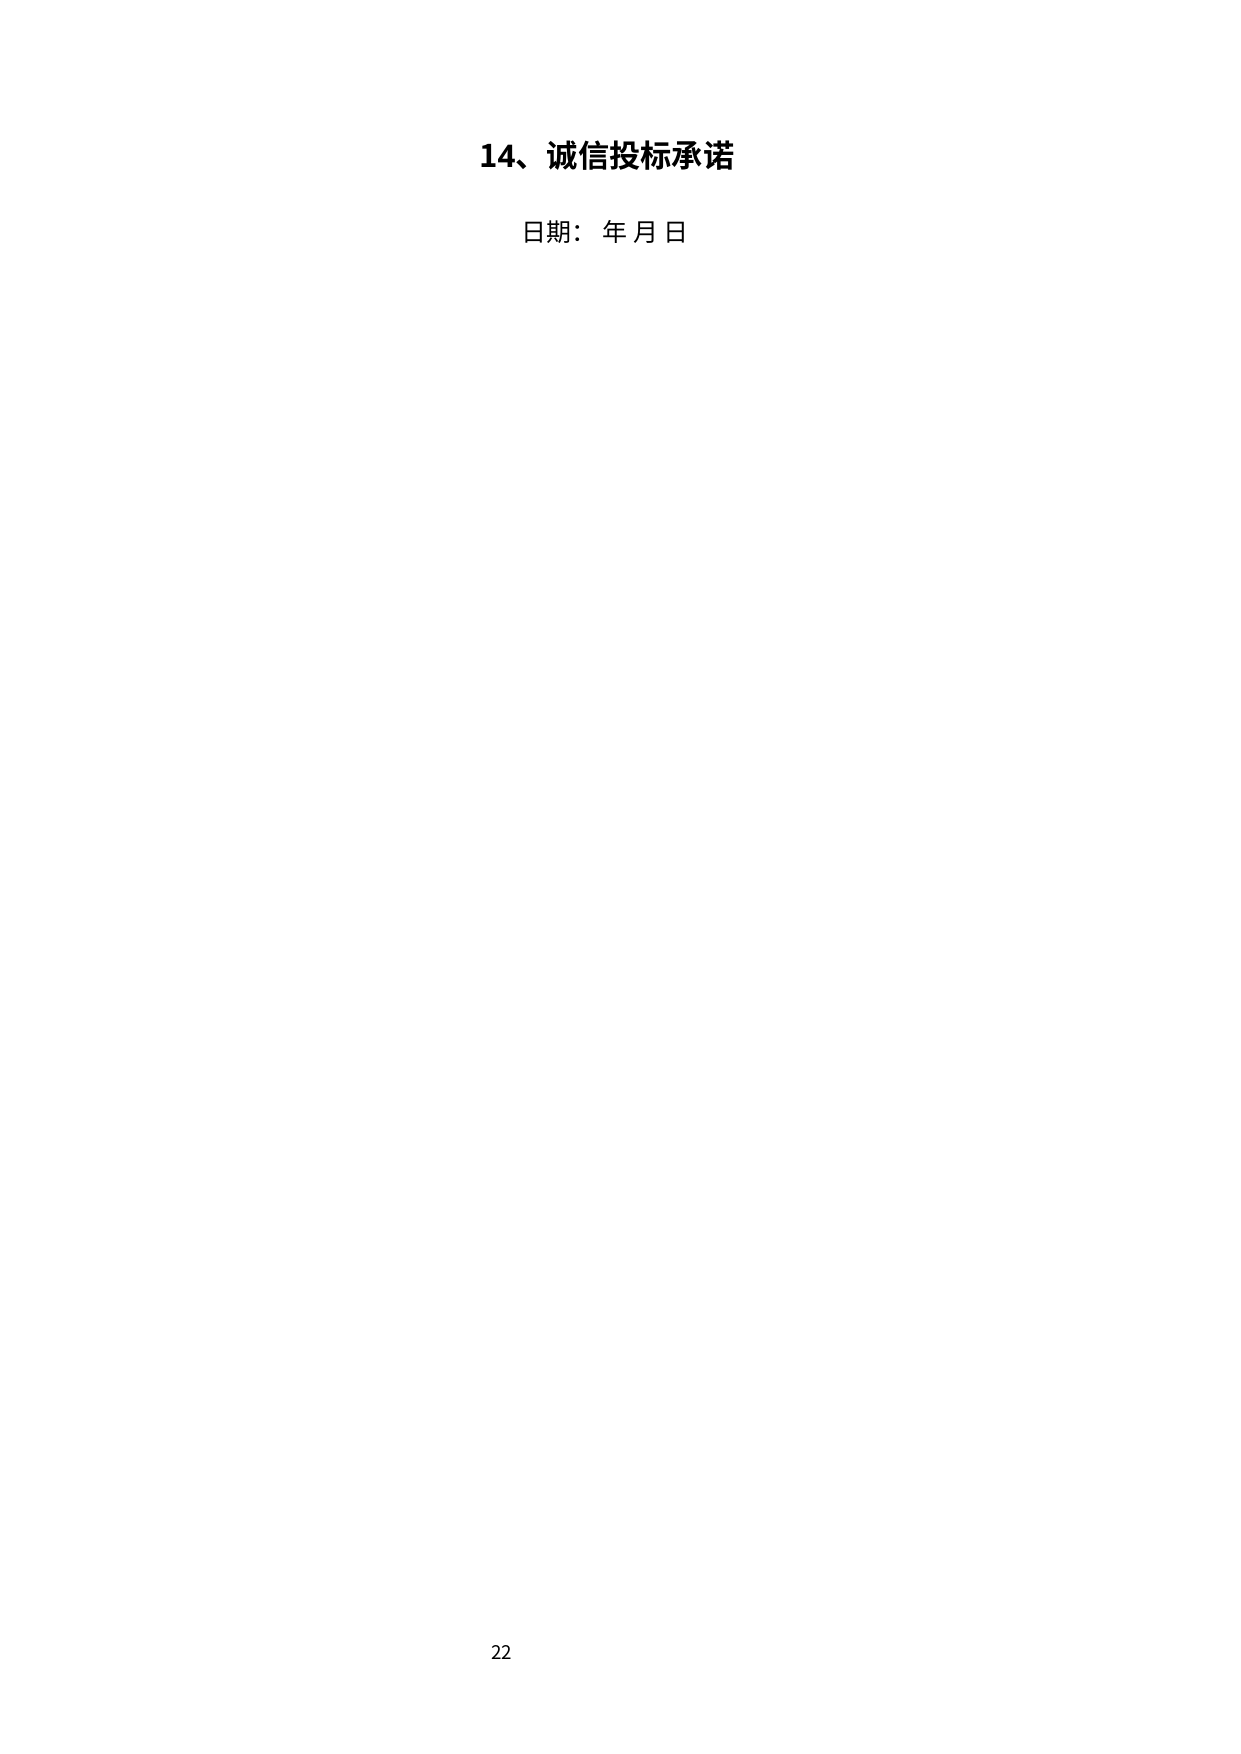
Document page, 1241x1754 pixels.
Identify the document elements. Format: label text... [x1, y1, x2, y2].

text 日期： 年 月 日 [106, 212, 1104, 249]
